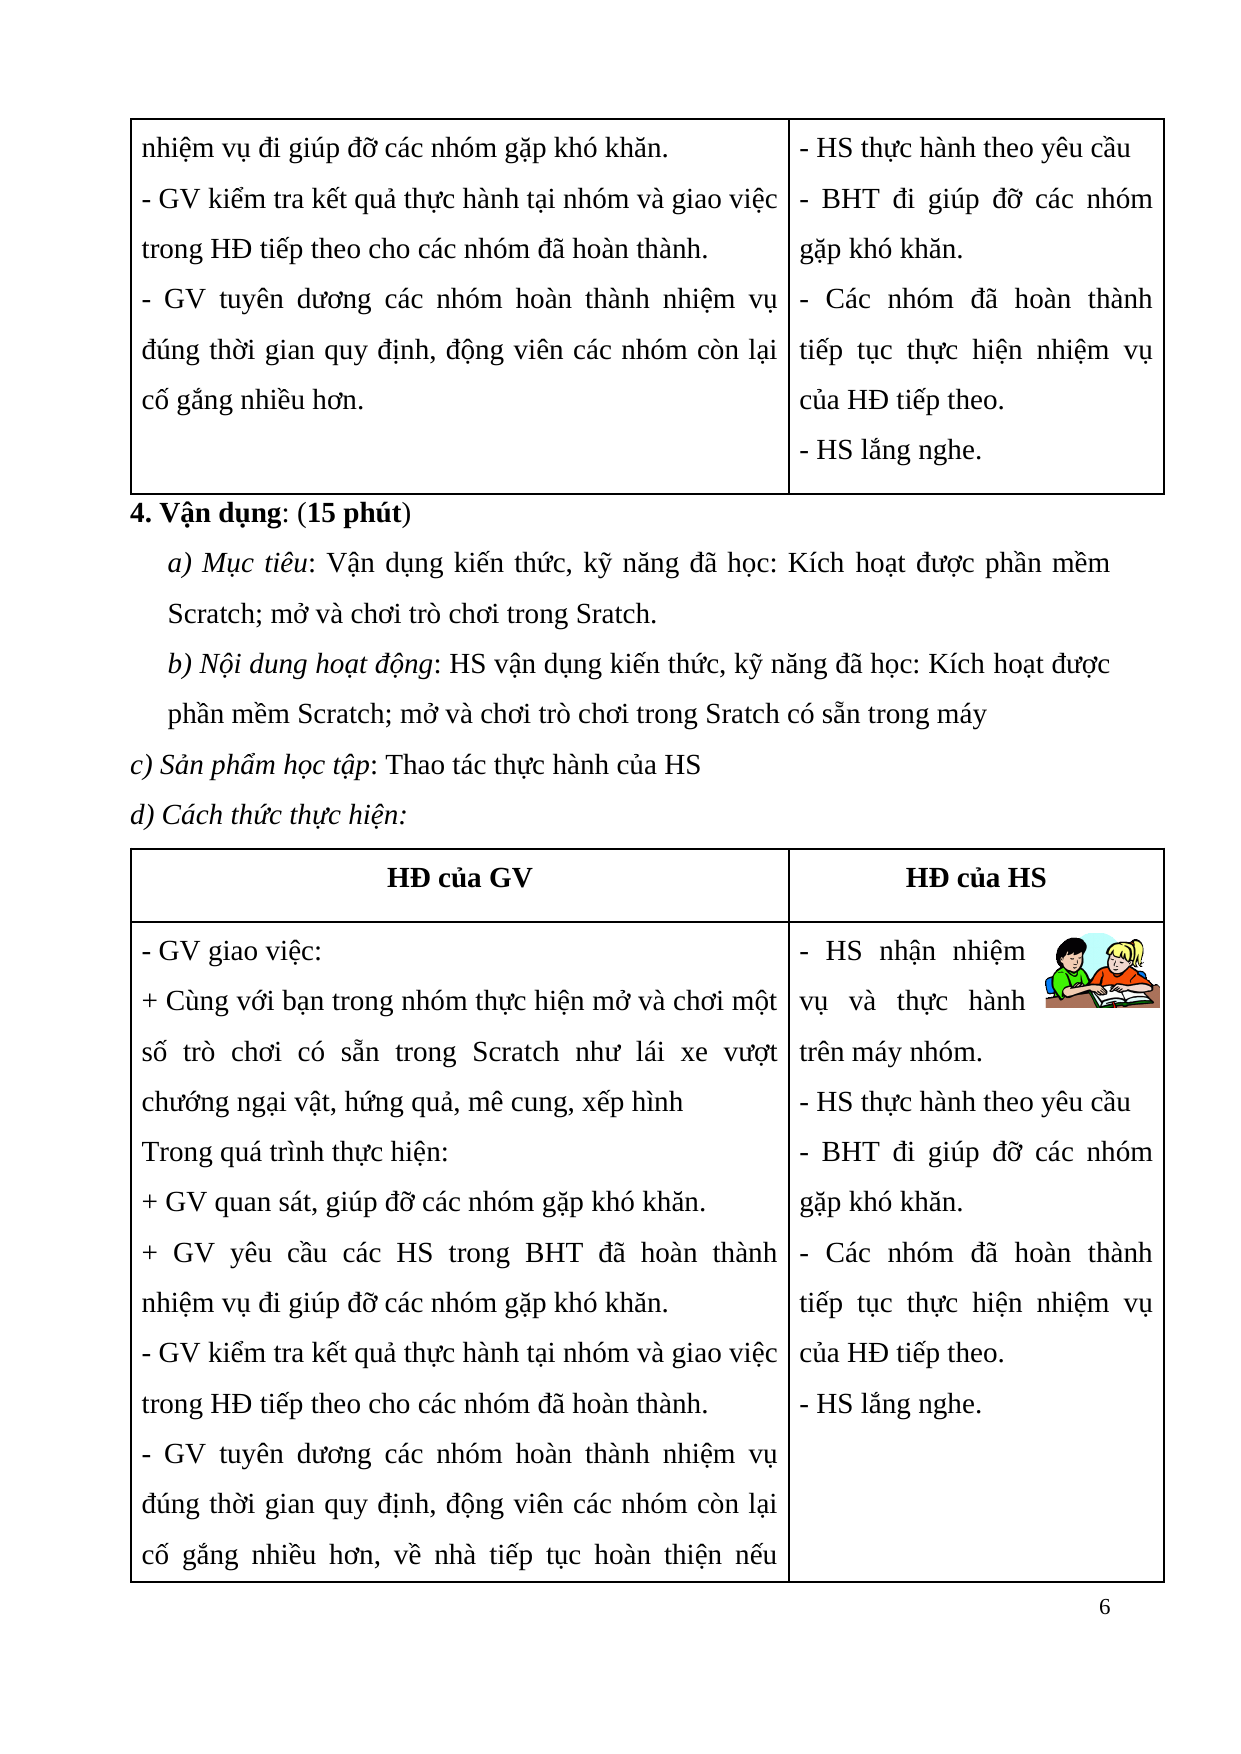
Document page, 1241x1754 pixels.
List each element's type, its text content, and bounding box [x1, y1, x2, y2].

picture [1044, 933, 1160, 1008]
text b) Nội dung hoạt động: HS vận dụng kiến thức, kỹ năng đã học: Kích hoạt được phần mềm Scratch; mở và chơi trò chơi trong Sratch có sẵn trong máy [167, 646, 1110, 730]
text a) Mục tiêu: Vận dụng kiến thức, kỹ năng đã học: Kích hoạt được phần mềm Scratch; mở và chơi trò chơi trong Sratch. [167, 546, 1110, 629]
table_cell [132, 120, 788, 493]
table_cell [790, 120, 1163, 493]
table_header HĐ của HS [790, 850, 1163, 921]
text d) Cách thức thực hiện: [130, 797, 1110, 831]
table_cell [790, 923, 1163, 1581]
text 4. Vận dụng: (15 phút) [130, 495, 1110, 529]
text c) Sản phẩm học tập: Thao tác thực hành của HS [130, 747, 1110, 780]
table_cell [132, 923, 788, 1581]
table_header HĐ của GV [132, 850, 788, 921]
